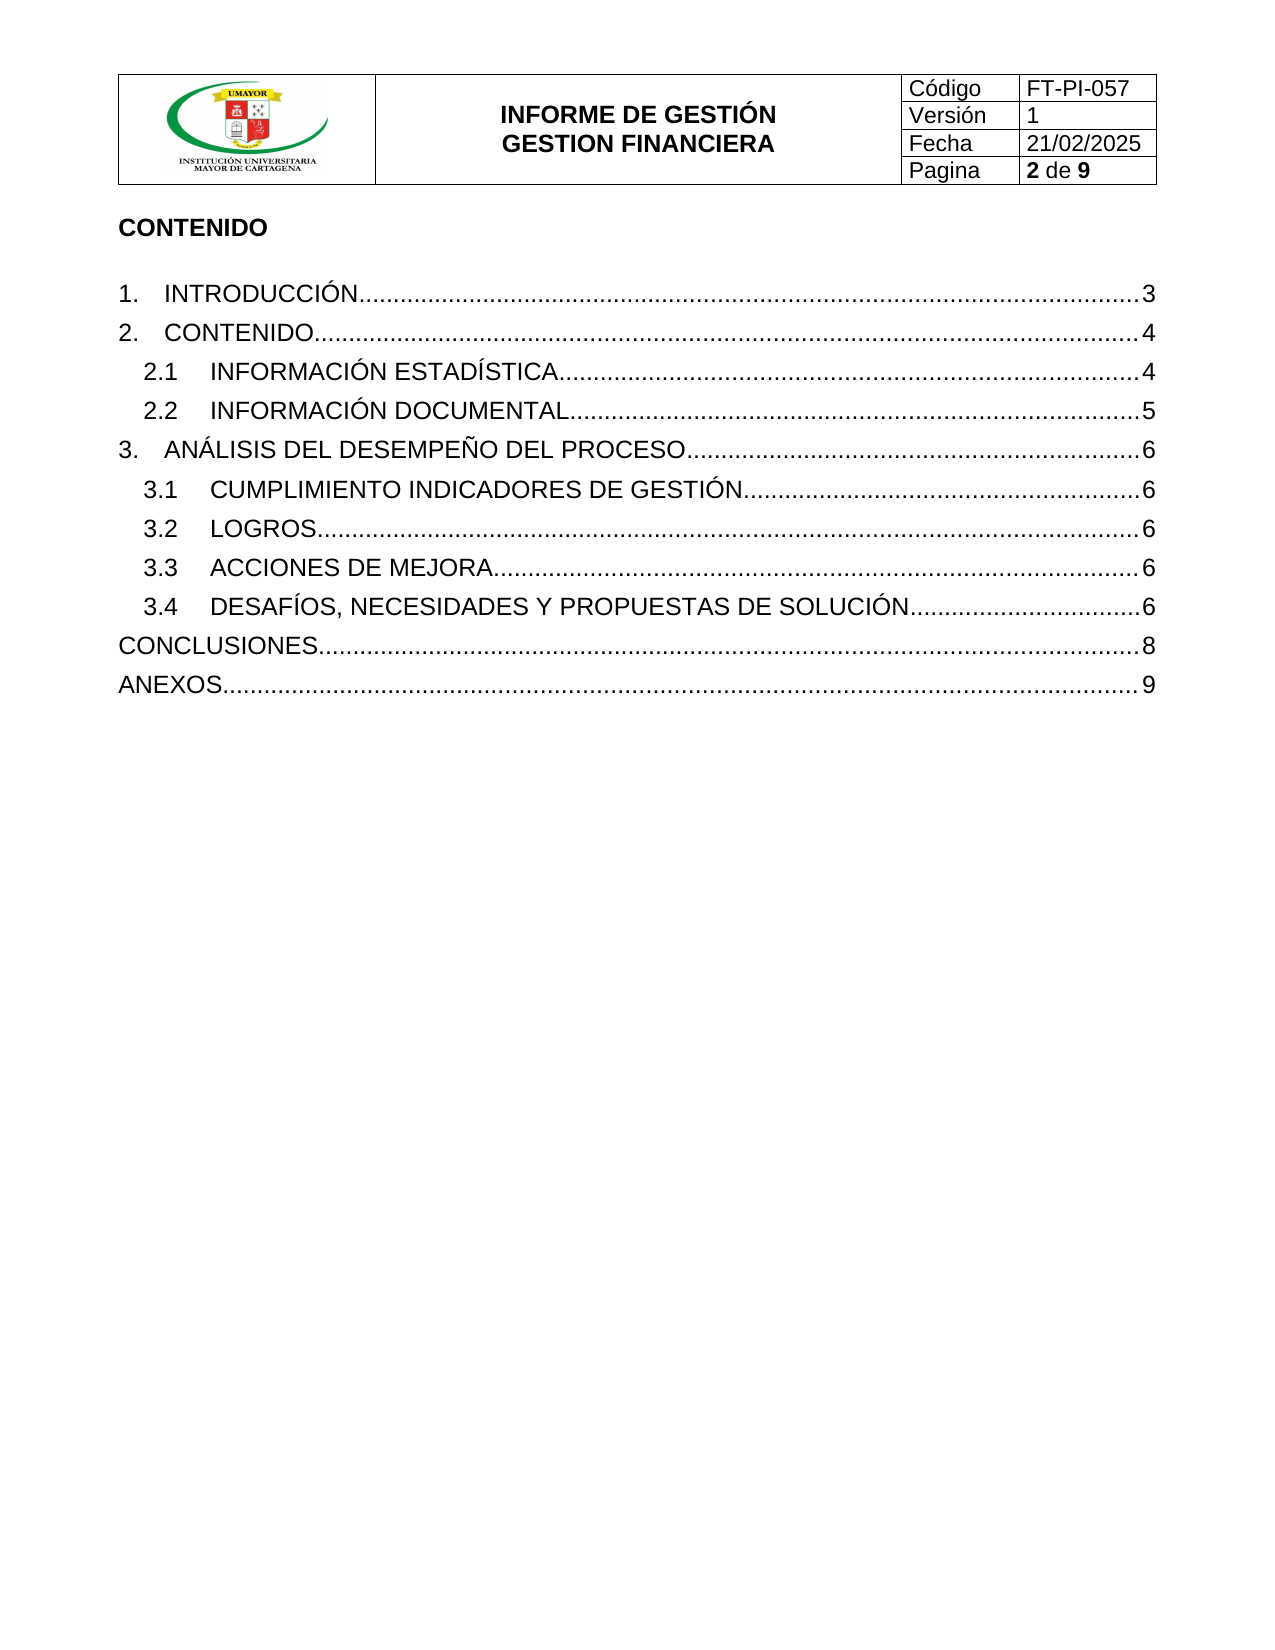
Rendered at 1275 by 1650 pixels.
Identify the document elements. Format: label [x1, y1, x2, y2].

picture [165, 75, 329, 174]
